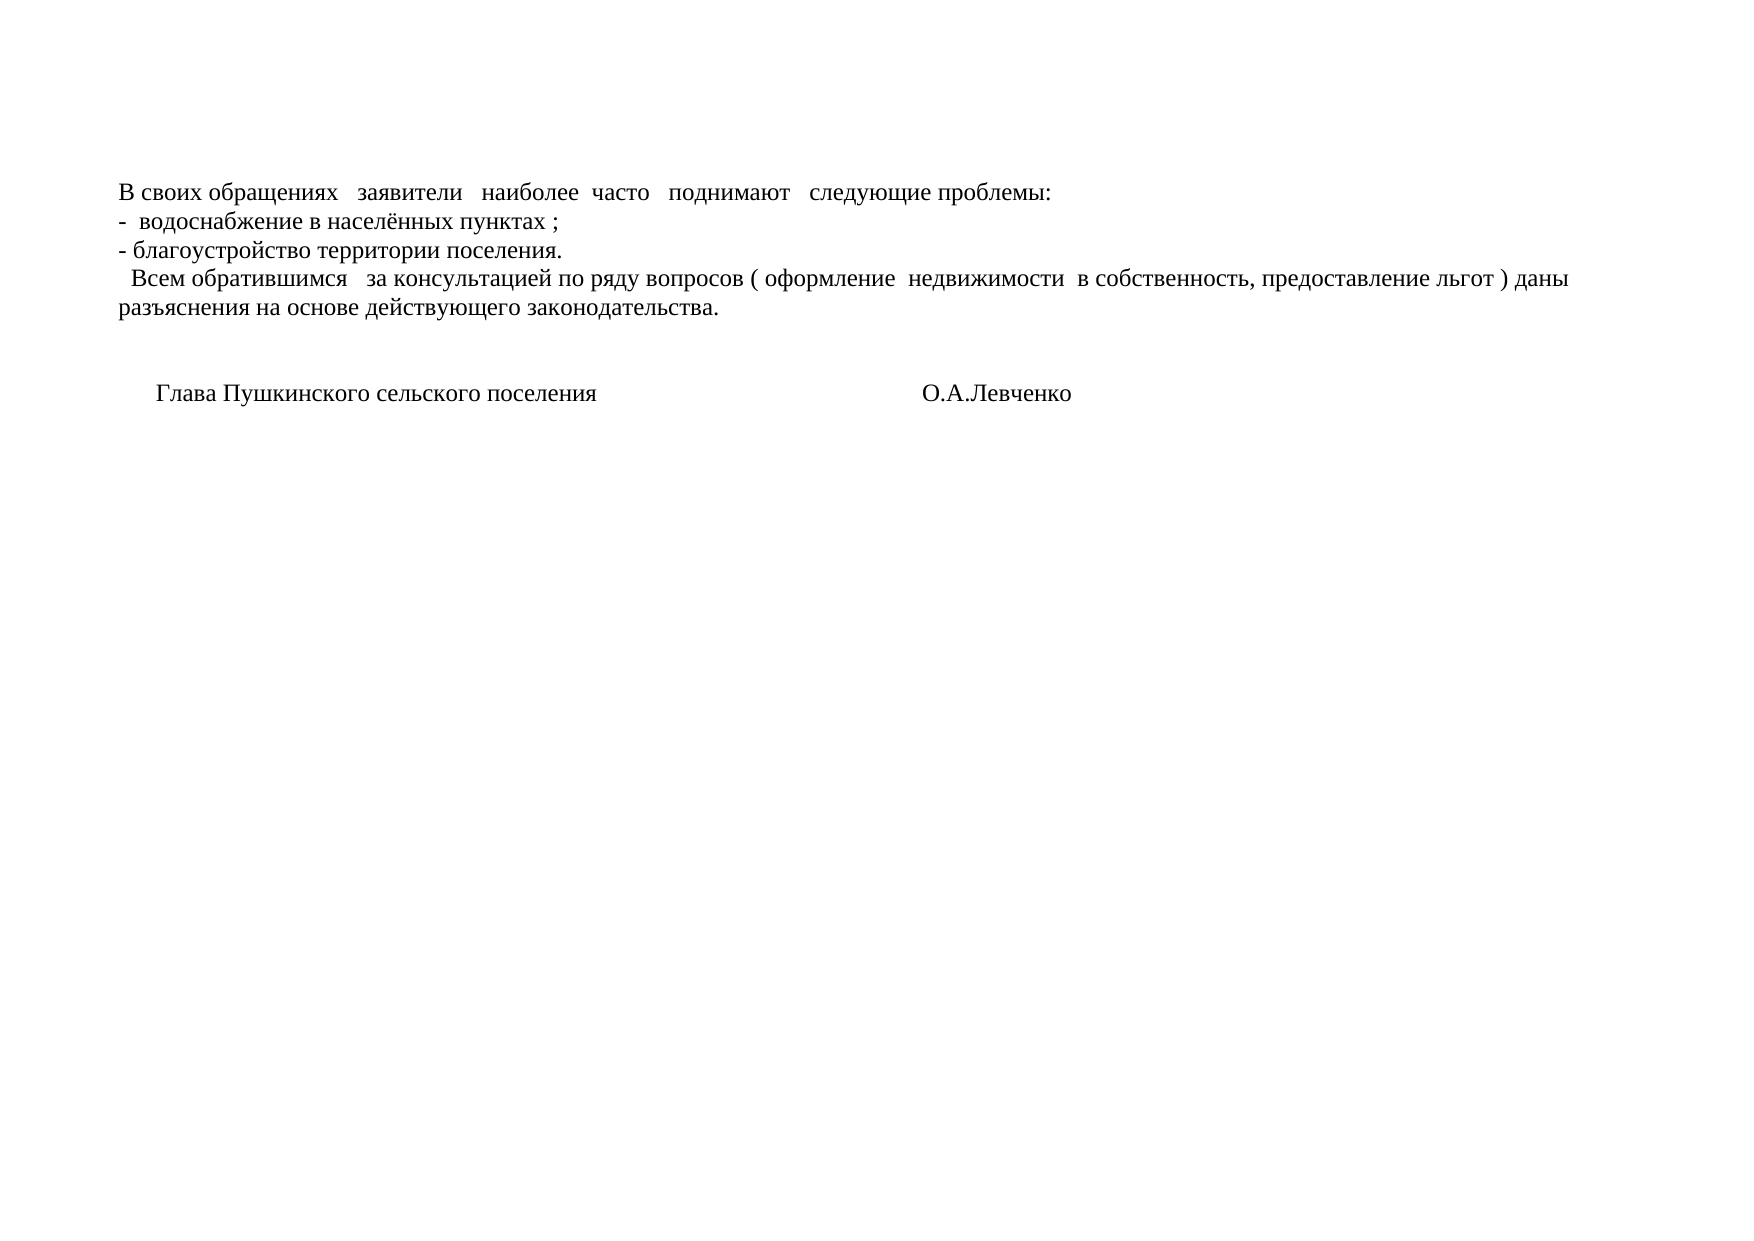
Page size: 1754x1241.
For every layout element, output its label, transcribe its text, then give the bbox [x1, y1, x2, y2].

text Глава Пушкинского сельского поселения О.А.Левченко [118, 378, 1636, 407]
text - благоустройство территории поселения. [118, 235, 1636, 263]
text Всем обратившимся за консультацией по ряду вопросов ( оформление недвижимости в собственность, предоставление льгот ) даны разъяснения на основе действующего законодательства. [118, 263, 1636, 321]
text В своих обращениях заявители наиболее часто поднимают следующие проблемы: [118, 177, 1636, 206]
text - водоснабжение в населённых пунктах ; [118, 206, 1636, 235]
